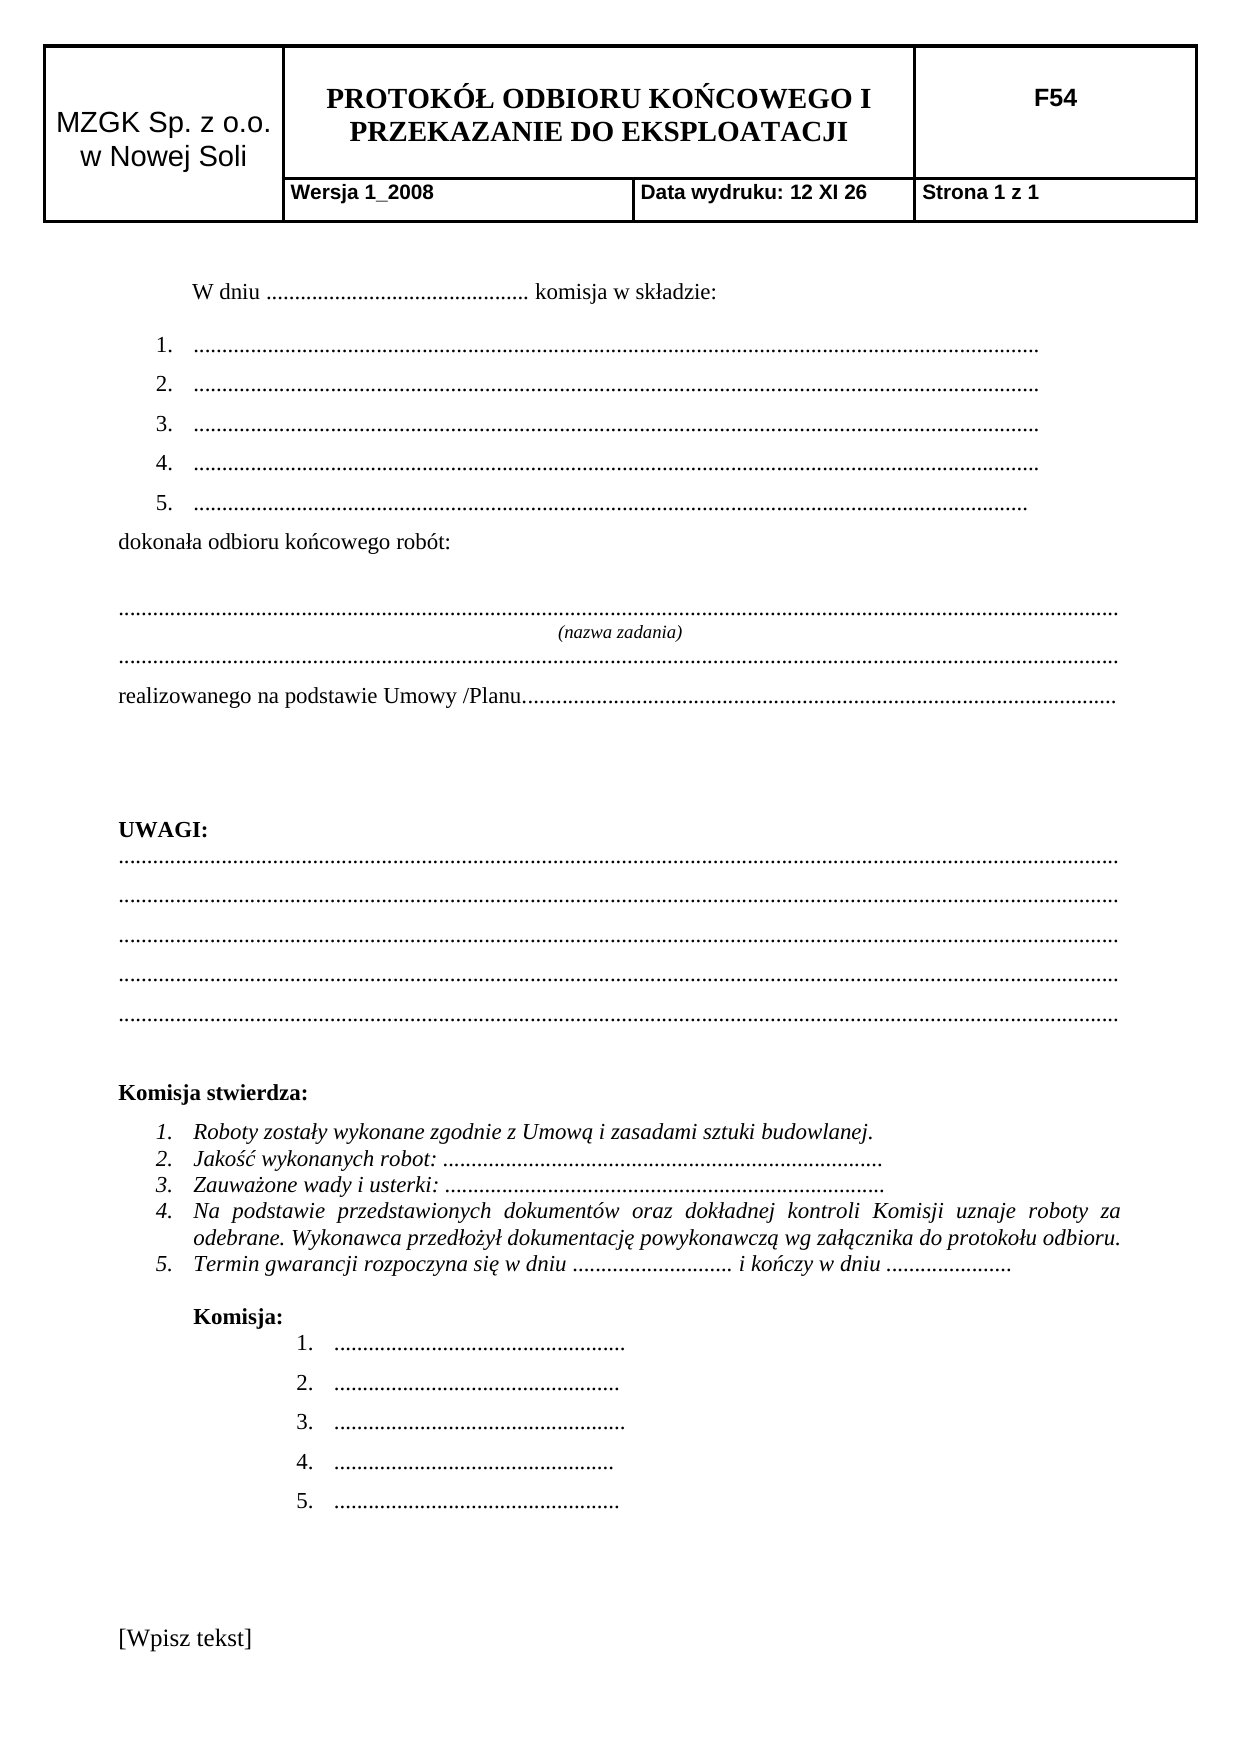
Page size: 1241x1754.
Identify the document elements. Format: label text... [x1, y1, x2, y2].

text (nazwa zadania) [118, 621, 1122, 642]
list .................................................. [296, 1487, 1122, 1513]
text Komisja stwierdza: [118, 1079, 1122, 1105]
text ............................................................................................................................................................................... [118, 1000, 1122, 1026]
text ............................................................................................................................................................................... [118, 921, 1122, 947]
list ................................................... [296, 1408, 1122, 1434]
list Jakość wykonanych robot: ............................................................................. [156, 1145, 1122, 1171]
list .................................................. [296, 1369, 1122, 1395]
list Termin gwarancji rozpoczyna się w dniu ............................ i kończy w dniu ...................... [156, 1250, 1122, 1277]
text ............................................................................................................................................................................... [118, 961, 1122, 987]
text realizowanego na podstawie Umowy /Planu........................................................................................................ [118, 682, 1122, 708]
text dokonała odbioru końcowego robót: [118, 528, 1122, 555]
list Na podstawie przedstawionych dokumentów oraz dokładnej kontroli Komisji uznaje roboty za odebrane. Wykonawca przedłożył dokumentację powykonawczą wg załącznika do protokołu odbioru. [156, 1197, 1122, 1250]
list ................................................. [296, 1448, 1122, 1474]
list Roboty zostały wykonane zgodnie z Umową i zasadami sztuki budowlanej. [156, 1118, 1122, 1145]
list ................................................... [296, 1329, 1122, 1356]
list .................................................................................................................................................. [156, 489, 1122, 515]
list Zauważone wady i usterki: ............................................................................. [156, 1171, 1122, 1197]
text ............................................................................................................................................................................... [118, 642, 1122, 668]
text ............................................................................................................................................................................... [118, 842, 1122, 868]
list .................................................................................................................................................... [156, 371, 1122, 397]
text UWAGI: [118, 816, 1122, 842]
list .................................................................................................................................................... [156, 331, 1122, 357]
list .................................................................................................................................................... [156, 410, 1122, 436]
list .................................................................................................................................................... [156, 449, 1122, 476]
text Komisja: [193, 1303, 1122, 1329]
text W dniu .............................................. komisja w składzie: [118, 278, 1122, 305]
text ............................................................................................................................................................................... [118, 882, 1122, 908]
text ............................................................................................................................................................................... [118, 594, 1122, 621]
